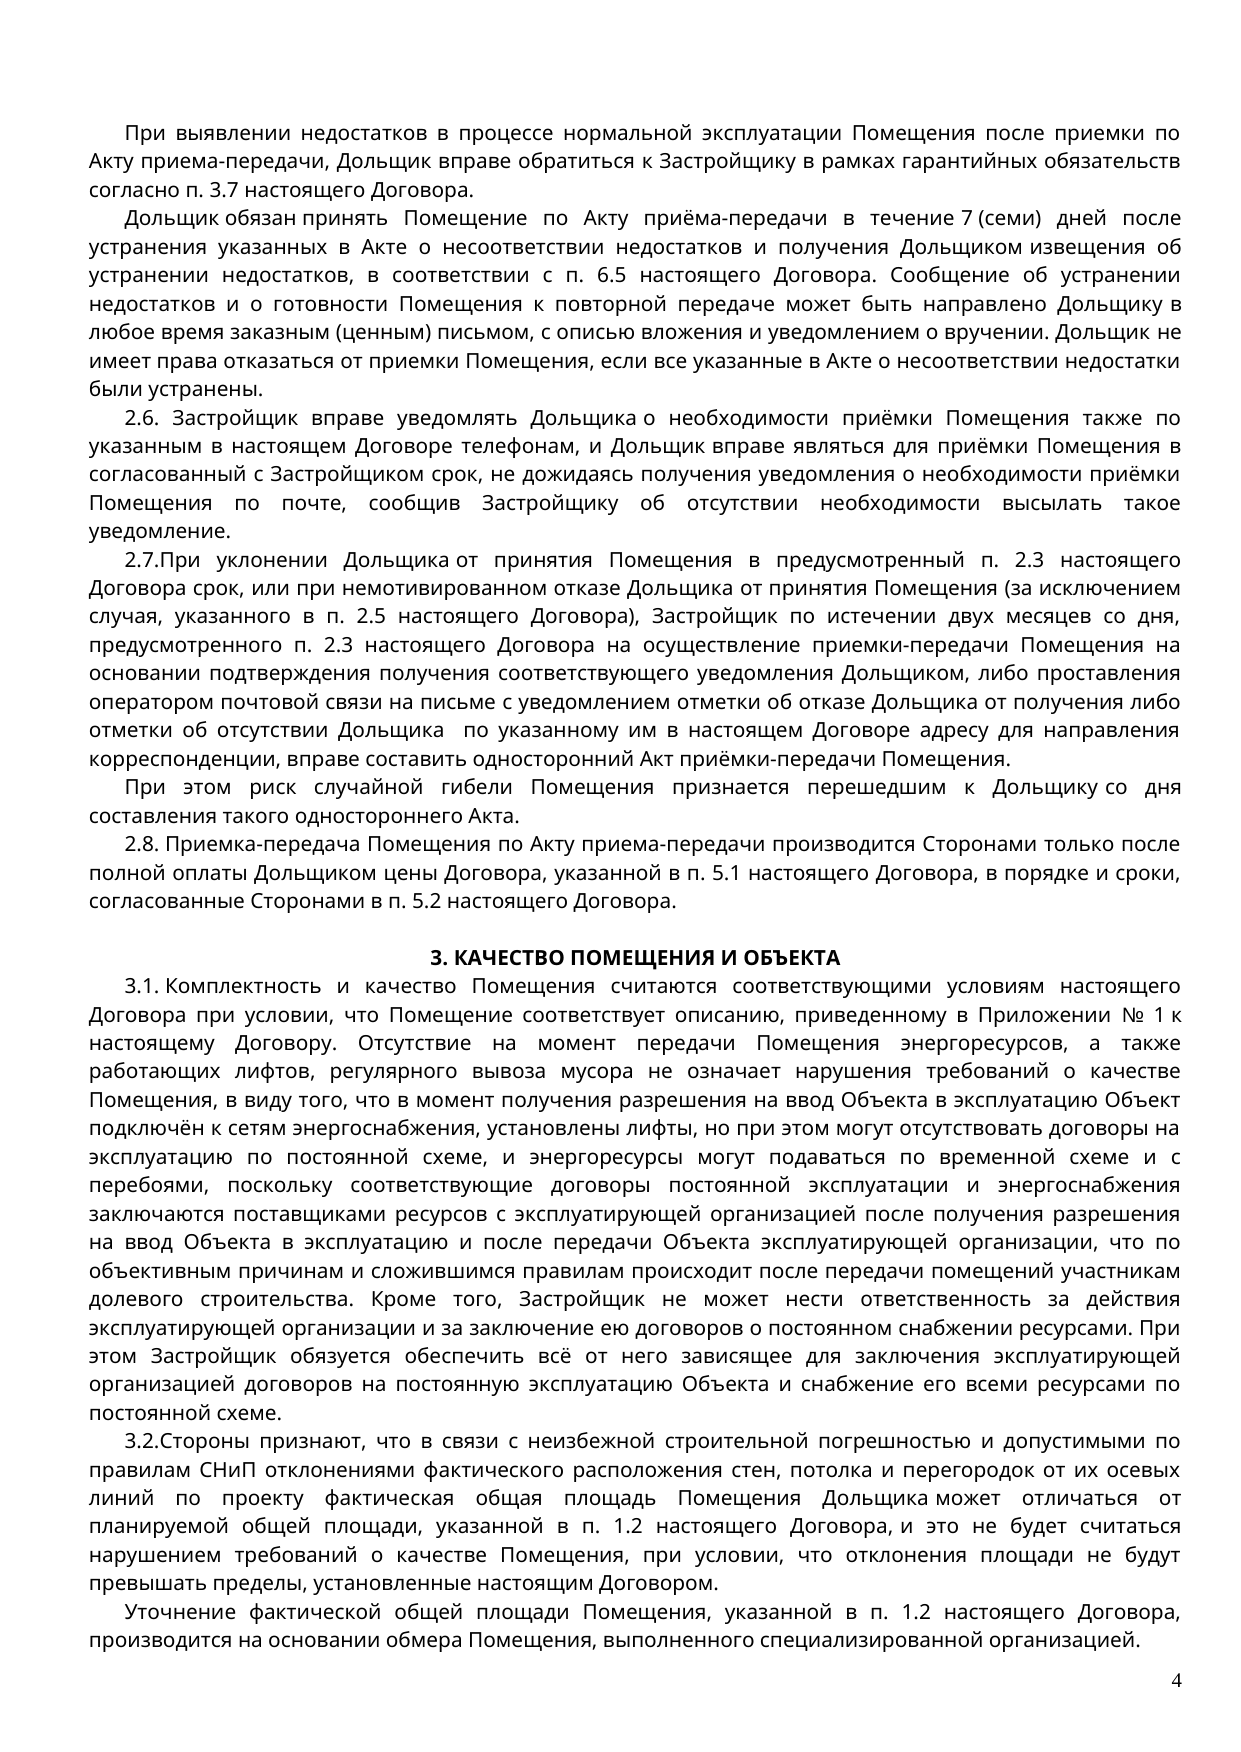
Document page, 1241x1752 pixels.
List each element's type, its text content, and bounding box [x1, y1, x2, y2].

text 3. КАЧЕСТВО ПОМЕЩЕНИЯ И ОБЪЕКТА [89, 943, 1182, 971]
text Уточнение фактической общей площади Помещения, указанной в п. 1.2 настоящего Договора, производится на основании обмера Помещения, выполненного специализированной организацией. [89, 1597, 1182, 1654]
text 2.7.При уклонении Дольщика от принятия Помещения в предусмотренный п. 2.3 настоящего Договора срок, или при немотивированном отказе Дольщика от принятия Помещения (за исключением случая, указанного в п. 2.5 настоящего Договора), Застройщик по истечении двух месяцев со дня, предусмотренного п. 2.3 настоящего Договора на осуществление приемки-передачи Помещения на основании подтверждения получения соответствующего уведомления Дольщиком, либо проставления оператором почтовой связи на письме с уведомлением отметки об отказе Дольщика от получения либо отметки об отсутствии Дольщика по указанному им в настоящем Договоре адресу для направления корреспонденции, вправе составить односторонний Акт приёмки-передачи Помещения. [89, 545, 1182, 772]
text 2.6. Застройщик вправе уведомлять Дольщика о необходимости приёмки Помещения также по указанным в настоящем Договоре телефонам, и Дольщик вправе являться для приёмки Помещения в согласованный с Застройщиком срок, не дожидаясь получения уведомления о необходимости приёмки Помещения по почте, сообщив Застройщику об отсутствии необходимости высылать такое уведомление. [89, 403, 1182, 545]
text При выявлении недостатков в процессе нормальной эксплуатации Помещения после приемки по Акту приема-передачи, Дольщик вправе обратиться к Застройщику в рамках гарантийных обязательств согласно п. 3.7 настоящего Договора. [89, 118, 1182, 203]
text 3.2.Стороны признают, что в связи с неизбежной строительной погрешностью и допустимыми по правилам СНиП отклонениями фактического расположения стен, потолка и перегородок от их осевых линий по проекту фактическая общая площадь Помещения Дольщика может отличаться от планируемой общей площади, указанной в п. 1.2 настоящего Договора, и это не будет считаться нарушением требований о качестве Помещения, при условии, что отклонения площади не будут превышать пределы, установленные настоящим Договором. [89, 1426, 1182, 1597]
text Дольщик обязан принять Помещение по Акту приёма-передачи в течение 7 (семи) дней после устранения указанных в Акте о несоответствии недостатков и получения Дольщиком извещения об устранении недостатков, в соответствии с п. 6.5 настоящего Договора. Сообщение об устранении недостатков и о готовности Помещения к повторной передаче может быть направлено Дольщику в любое время заказным (ценным) письмом, с описью вложения и уведомлением о вручении. Дольщик не имеет права отказаться от приемки Помещения, если все указанные в Акте о несоответствии недостатки были устранены. [89, 203, 1182, 403]
text 2.8. Приемка-передача Помещения по Акту приема-передачи производится Сторонами только после полной оплаты Дольщиком цены Договора, указанной в п. 5.1 настоящего Договора, в порядке и сроки, согласованные Сторонами в п. 5.2 настоящего Договора. [89, 829, 1182, 914]
text При этом риск случайной гибели Помещения признается перешедшим к Дольщику со дня составления такого одностороннего Акта. [89, 772, 1182, 829]
text 3.1. Комплектность и качество Помещения считаются соответствующими условиям настоящего Договора при условии, что Помещение соответствует описанию, приведенному в Приложении № 1 к настоящему Договору. Отсутствие на момент передачи Помещения энергоресурсов, а также работающих лифтов, регулярного вывоза мусора не означает нарушения требований о качестве Помещения, в виду того, что в момент получения разрешения на ввод Объекта в эксплуатацию Объект подключён к сетям энергоснабжения, установлены лифты, но при этом могут отсутствовать договоры на эксплуатацию по постоянной схеме, и энергоресурсы могут подаваться по временной схеме и с перебоями, поскольку соответствующие договоры постоянной эксплуатации и энергоснабжения заключаются поставщиками ресурсов с эксплуатирующей организацией после получения разрешения на ввод Объекта в эксплуатацию и после передачи Объекта эксплуатирующей организации, что по объективным причинам и сложившимся правилам происходит после передачи помещений участникам долевого строительства. Кроме того, Застройщик не может нести ответственность за действия эксплуатирующей организации и за заключение ею договоров о постоянном снабжении ресурсами. При этом Застройщик обязуется обеспечить всё от него зависящее для заключения эксплуатирующей организацией договоров на постоянную эксплуатацию Объекта и снабжение его всеми ресурсами по постоянной схеме. [89, 971, 1182, 1426]
